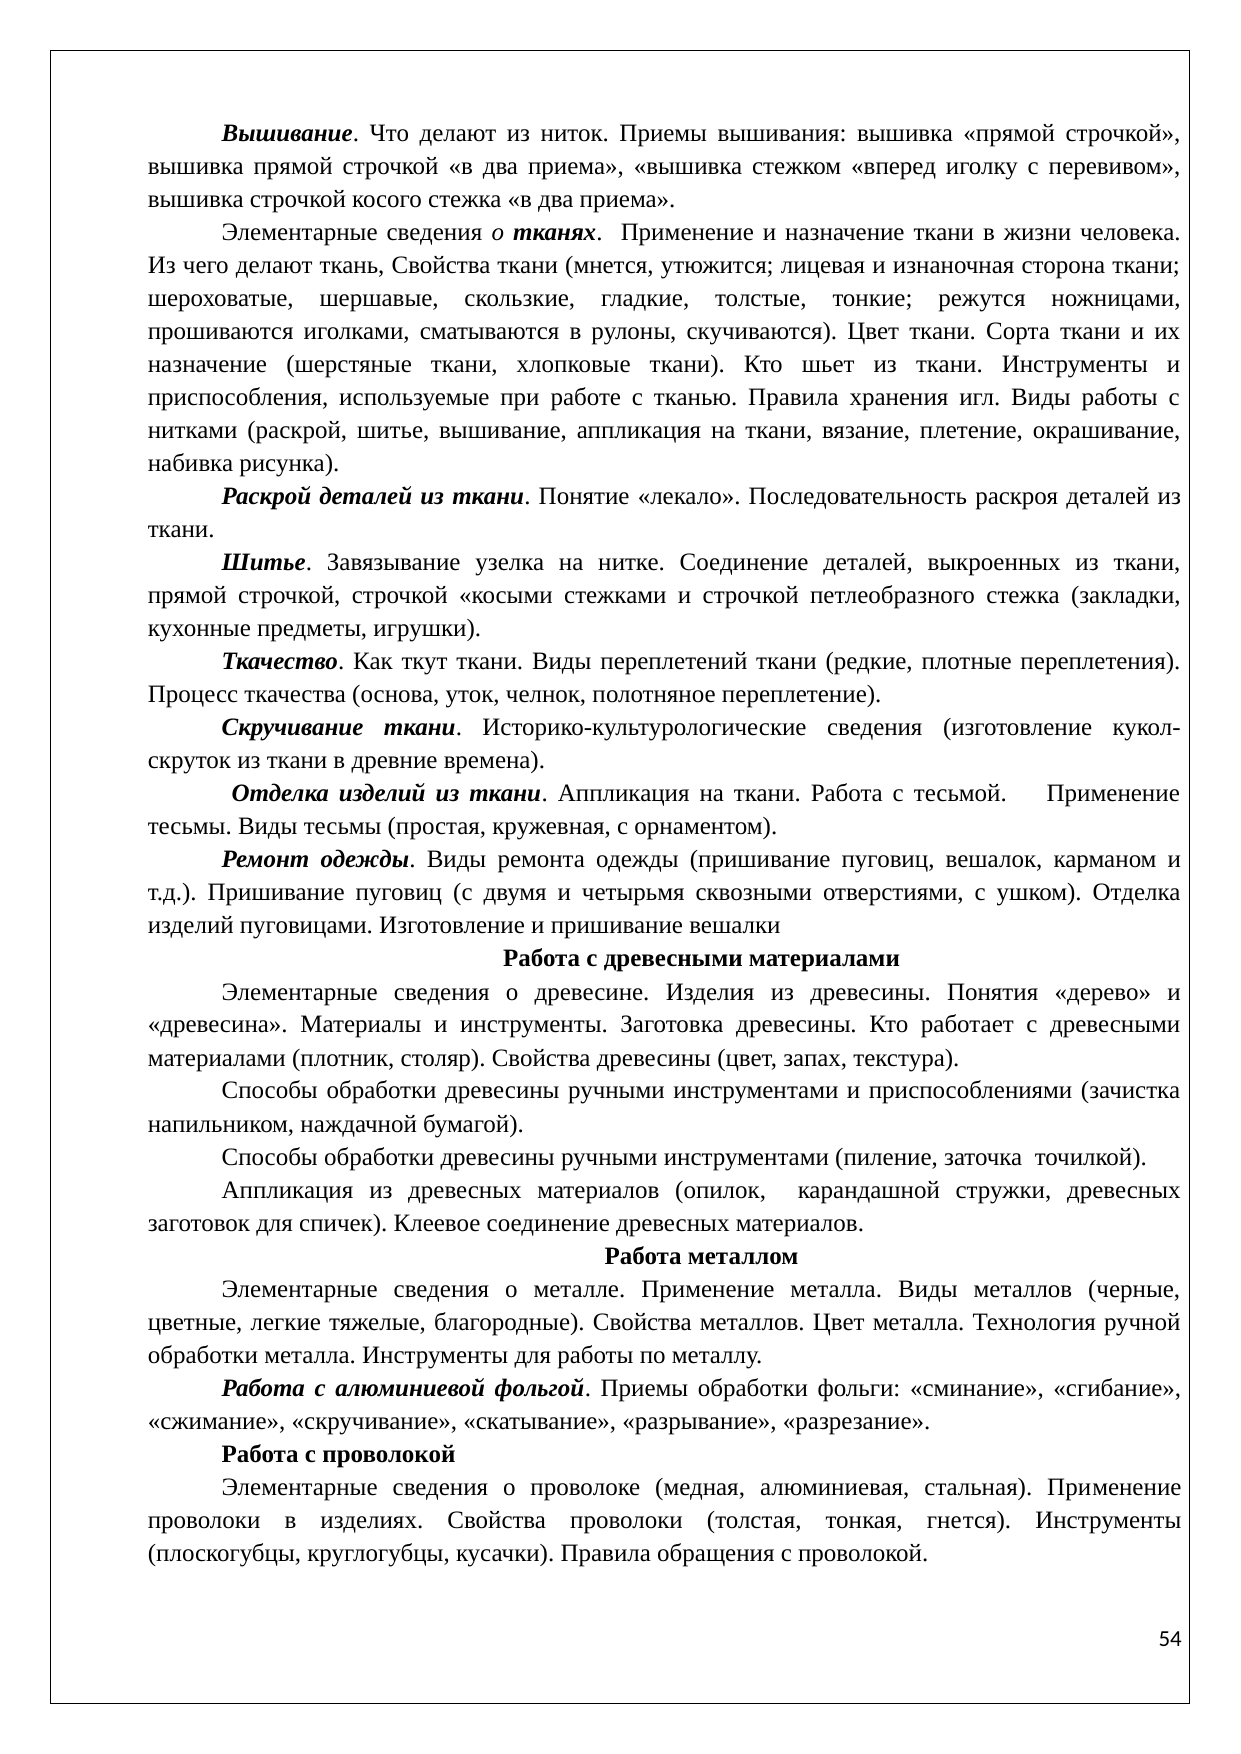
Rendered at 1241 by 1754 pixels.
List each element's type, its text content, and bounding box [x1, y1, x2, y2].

list Отделка изделий из ткани. Аппликация на ткани. Работа с тесьмой. Применение тесьмы. Виды тесьмы (простая, кружевная, с орнаментом). [148, 778, 1181, 840]
list Скручивание ткани. Историко-культурологические сведения (изготовление кукол-скруток из ткани в древние времена). [148, 712, 1181, 774]
list Вышивание. Что делают из ниток. Приемы вышивания: вышивка «прямой строчкой», вышивка прямой строчкой «в два приема», «вышивка стежком «вперед иголку с перевивом», вышивка строчкой косого стежка «в два приема». [148, 118, 1181, 213]
list Раскрой деталей из ткани. Понятие «лекало». Последовательность раскроя деталей из ткани. [148, 481, 1181, 543]
list Способы обработки древесины ручными инструментами (пиление, заточка точилкой). [148, 1142, 1181, 1170]
list Элементарные сведения о древесине. Изделия из древесины. Понятия «дерево» и «древесина». Материалы и инструменты. Заготовка древесины. Кто работает с древесными материалами (плотник, столяр). Свойства древесины (цвет, запах, текстура). [148, 977, 1181, 1071]
list Элементарные сведения о проволоке (медная, алюминиевая, стальная). Применение проволоки в изделиях. Свойства проволоки (толстая, тонкая, гнется). Инструменты (плоскогубцы, круглогубцы, кусачки). Правила обращения с проволокой. [148, 1472, 1181, 1567]
list Шитье. Завязывание узелка на нитке. Соединение деталей, выкроенных из ткани, прямой строчкой, строчкой «косыми стежками и строчкой петлеобразного стежка (закладки, кухонные предметы, игрушки). [148, 547, 1181, 642]
list Ткачество. Как ткут ткани. Виды переплетений ткани (редкие, плотные переплетения). Процесс ткачества (основа, уток, челнок, полотняное переплетение). [148, 646, 1181, 708]
list Работа с древесными материалами [148, 943, 1181, 972]
list Работа с алюминиевой фольгой. Приемы обработки фольги: «сминание», «сгибание», «сжимание», «скручивание», «скатывание», «разрывание», «разрезание». [148, 1373, 1181, 1434]
list Элементарные сведения о металле. Применение металла. Виды металлов (черные, цветные, легкие тяжелые, благородные). Свойства металлов. Цвет металла. Технология ручной обработки металла. Инструменты для работы по металлу. [148, 1274, 1181, 1368]
list Ремонт одежды. Виды ремонта одежды (пришивание пуговиц, вешалок, карманом и т.д.). Пришивание пуговиц (с двумя и четырьмя сквозными отверстиями, с ушком). Отделка изделий пуговицами. Изготовление и пришивание вешалки [148, 844, 1181, 939]
list Элементарные сведения о тканях. Применение и назначение ткани в жизни человека. Из чего делают ткань, Свойства ткани (мнется, утюжится; лицевая и изнаночная сторона ткани; шероховатые, шершавые, скользкие, гладкие, толстые, тонкие; режутся ножницами, прошиваются иголками, сматываются в рулоны, скучиваются). Цвет ткани. Сорта ткани и их назначение (шерстяные ткани, хлопковые ткани). Кто шьет из ткани. Инструменты и приспособления, используемые при работе с тканью. Правила хранения игл. Виды работы с нитками (раскрой, шитье, вышивание, аппликация на ткани, вязание, плетение, окрашивание, набивка рисунка). [148, 217, 1181, 477]
list Работа металлом [148, 1241, 1181, 1269]
list Аппликация из древесных материалов (опилок, карандашной стружки, древесных заготовок для спичек). Клеевое соединение древесных материалов. [148, 1175, 1181, 1236]
list Способы обработки древесины ручными инструментами и приспособлениями (зачистка напильником, наждачной бумагой). [148, 1076, 1181, 1137]
list Работа с проволокой [148, 1439, 1181, 1468]
